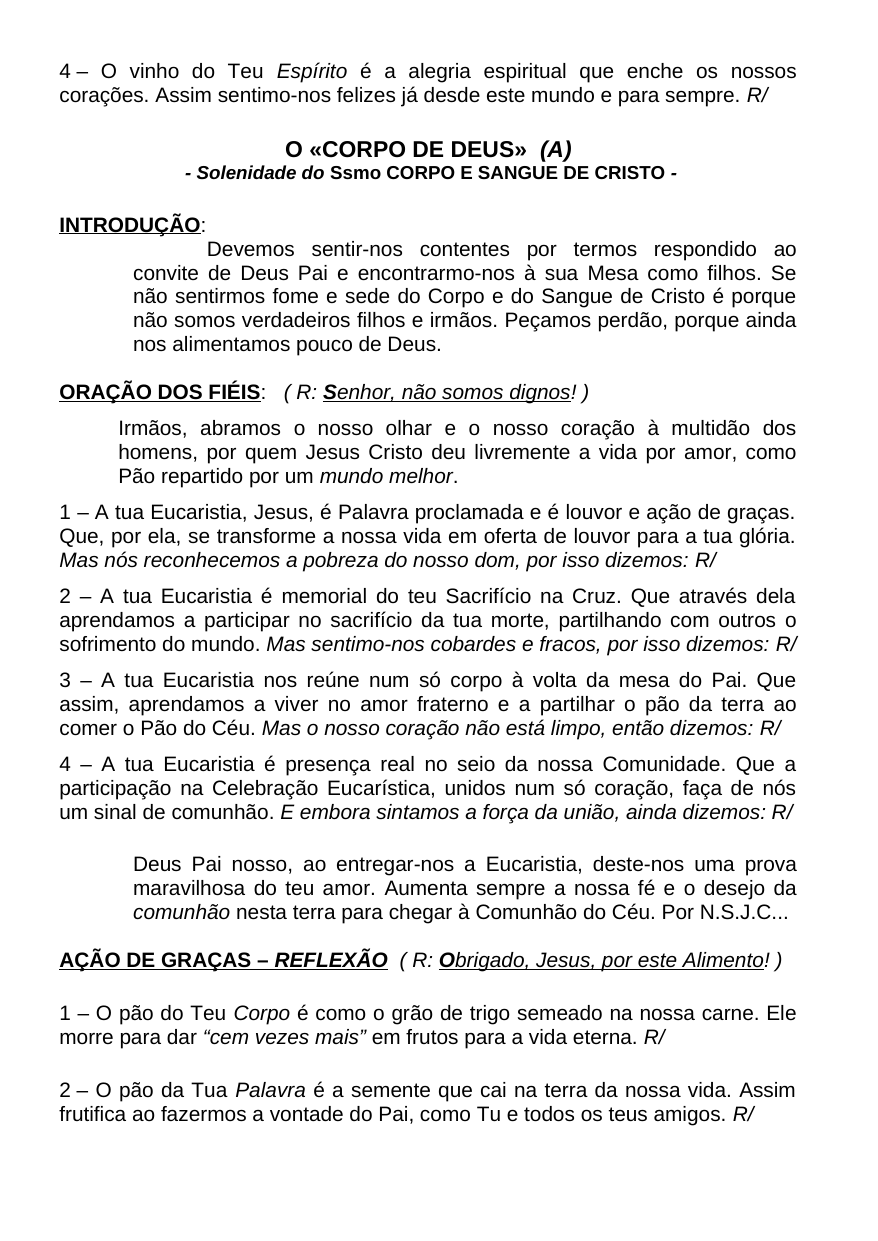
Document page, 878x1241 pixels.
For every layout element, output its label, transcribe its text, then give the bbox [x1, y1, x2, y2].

text ORAÇÃO DOS FIÉIS: ( R: Senhor, não somos dignos! ) [59, 380, 797, 404]
text Irmãos, abramos o nosso olhar e o nosso coração à multidão dos homens, por quem Jesus Cristo deu livremente a vida por amor, como Pão repartido por um mundo melhor. [118, 416, 797, 488]
text AÇÃO DE GRAÇAS – REFLEXÃO ( R: Obrigado, Jesus, por este Alimento! ) [59, 948, 797, 972]
text 4 – A tua Eucaristia é presença real no seio da nossa Comunidade. Que a participação na Celebração Eucarística, unidos num só coração, faça de nós um sinal de comunhão. E embora sintamos a força da união, ainda dizemos: R/ [59, 752, 797, 823]
text Devemos sentir-nos contentes por termos respondido ao convite de Deus Pai e encontrarmo-nos à sua Mesa como filhos. Se não sentirmos fome e sede do Corpo e do Sangue de Cristo é porque não somos verdadeiros filhos e irmãos. Peçamos perdão, porque ainda nos alimentamos pouco de Deus. [133, 236, 797, 356]
text 1 – O pão do Teu Corpo é como o grão de trigo semeado na nossa carne. Ele morre para dar “cem vezes mais” em frutos para a vida eterna. R/ [59, 1001, 797, 1049]
text 2 – O pão da Tua Palavra é a semente que cai na terra da nossa vida. Assim frutifica ao fazermos a vontade do Pai, como Tu e todos os teus amigos. R/ [59, 1077, 797, 1125]
text O «CORPO DE DEUS» (A) [59, 136, 797, 162]
text 1 – A tua Eucaristia, Jesus, é Palavra proclamada e é louvor e ação de graças. Que, por ela, se transforme a nossa vida em oferta de louvor para a tua glória. Mas nós reconhecemos a pobreza do nosso dom, por isso dizemos: R/ [59, 500, 797, 572]
text Deus Pai nosso, ao entregar-nos a Eucaristia, deste-nos uma prova maravilhosa do teu amor. Aumenta sempre a nossa fé e o desejo da comunhão nesta terra para chegar à Comunhão do Céu. Por N.S.J.C... [133, 852, 797, 924]
text INTRODUÇÃO: [59, 212, 797, 236]
text 3 – A tua Eucaristia nos reúne num só corpo à volta da mesa do Pai. Que assim, aprendamos a viver no amor fraterno e a partilhar o pão da terra ao comer o Pão do Céu. Mas o nosso coração não está limpo, então dizemos: R/ [59, 668, 797, 739]
text 2 – A tua Eucaristia é memorial do teu Sacrifício na Cruz. Que através dela aprendamos a participar no sacrifício da tua morte, partilhando com outros o sofrimento do mundo. Mas sentimo-nos cobardes e fracos, por isso dizemos: R/ [59, 584, 797, 656]
text - Solenidade do Ssmo CORPO E SANGUE DE CRISTO - [59, 162, 797, 184]
text 4 – O vinho do Teu Espírito é a alegria espiritual que enche os nossos corações. Assim sentimo-nos felizes já desde este mundo e para sempre. R/ [59, 59, 797, 107]
